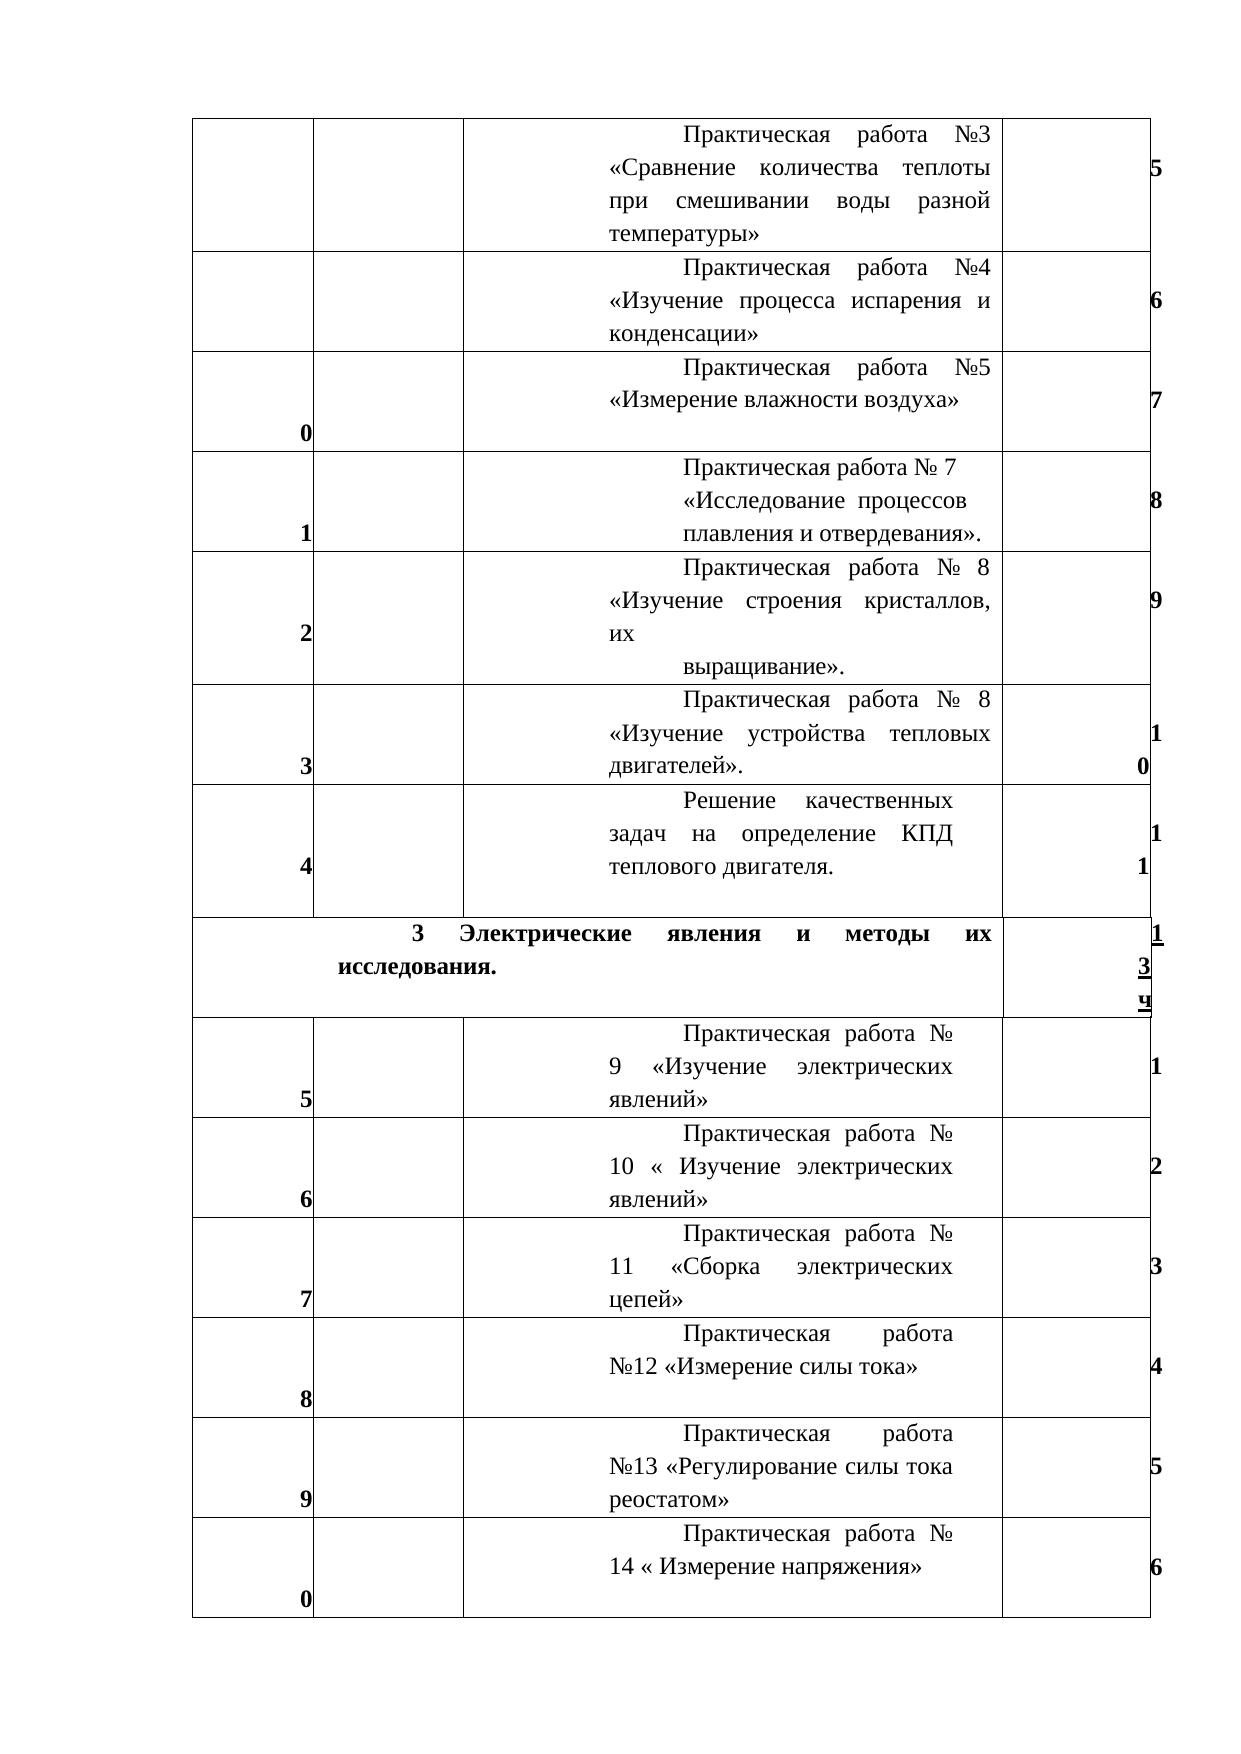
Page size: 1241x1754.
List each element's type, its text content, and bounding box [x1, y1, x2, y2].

table_cell [314, 352, 463, 451]
table_cell 10 [1003, 685, 1150, 784]
table_cell 7 [1003, 352, 1150, 451]
table_cell Практическая работа №4 «Изучение процесса испарения и конденсации» [464, 252, 1002, 351]
table_cell 18 [193, 1318, 313, 1417]
table_cell Практическая работа № 8 «Изучение устройства тепловых двигателей». [464, 685, 1002, 784]
table_cell 1 [1003, 1018, 1150, 1117]
table_cell [314, 1018, 463, 1117]
table_cell 9 [1003, 552, 1150, 683]
table_cell 9 [193, 252, 313, 351]
table_cell Практическая работа №3 «Сравнение количества теплоты при смешивании воды разной температуры» [464, 119, 1002, 251]
table_cell 16 [193, 1118, 313, 1217]
table_cell 3 Электрические явления и методы их исследования. [193, 918, 1003, 1017]
table_cell [314, 785, 463, 917]
table_cell [314, 1218, 463, 1317]
table_cell 5 [1003, 119, 1150, 251]
table_cell 10 [193, 352, 313, 451]
table_cell [314, 1418, 463, 1517]
table_cell 13 ч [1004, 918, 1151, 1017]
table_cell 6 [1003, 1518, 1150, 1617]
table_cell [314, 1118, 463, 1217]
table_cell [314, 452, 463, 551]
table_cell [314, 685, 463, 784]
table_cell Практическая работа № 14 « Измерение напряжения» [464, 1518, 1002, 1617]
table_cell 14 [193, 785, 313, 917]
table_cell 15 [193, 1018, 313, 1117]
table_cell 6 [1003, 252, 1150, 351]
table_cell 13 [193, 685, 313, 784]
table_cell 2 [1003, 1118, 1150, 1217]
table_cell [314, 119, 463, 251]
table_cell 19 [193, 1418, 313, 1517]
table_cell Практическая работа №5 «Измерение влажности воздуха» [464, 352, 1002, 451]
table_cell Практическая работа № 11 «Сборка электрических цепей» [464, 1218, 1002, 1317]
table_cell Практическая работа № 7 «Исследование процессов плавления и отвердевания». [464, 452, 1002, 551]
table_cell 3 [1003, 1218, 1150, 1317]
table_cell 17 [193, 1218, 313, 1317]
table_cell [314, 552, 463, 683]
table_cell Практическая работа №12 «Измерение силы тока» [464, 1318, 1002, 1417]
table_cell 4 [1003, 1318, 1150, 1417]
table_cell [314, 1518, 463, 1617]
table_cell 20 [193, 1518, 313, 1617]
table_cell Практическая работа № 9 «Изучение электрических явлений» [464, 1018, 1002, 1117]
table_cell Практическая работа №13 «Регулирование силы тока реостатом» [464, 1418, 1002, 1517]
table_cell Решение качественных задач на определение КПД теплового двигателя. [464, 785, 1002, 917]
table_cell Практическая работа № 10 « Изучение электрических явлений» [464, 1118, 1002, 1217]
table_cell 8 [193, 119, 313, 251]
table_cell [314, 252, 463, 351]
table_cell 5 [1003, 1418, 1150, 1517]
table_cell 12 [193, 552, 313, 683]
table_cell 8 [1003, 452, 1150, 551]
table_cell Практическая работа № 8 «Изучение строения кристаллов, их выращивание». [464, 552, 1002, 683]
table_cell 11 [1003, 785, 1150, 917]
table_cell [314, 1318, 463, 1417]
table_cell 11 [193, 452, 313, 551]
